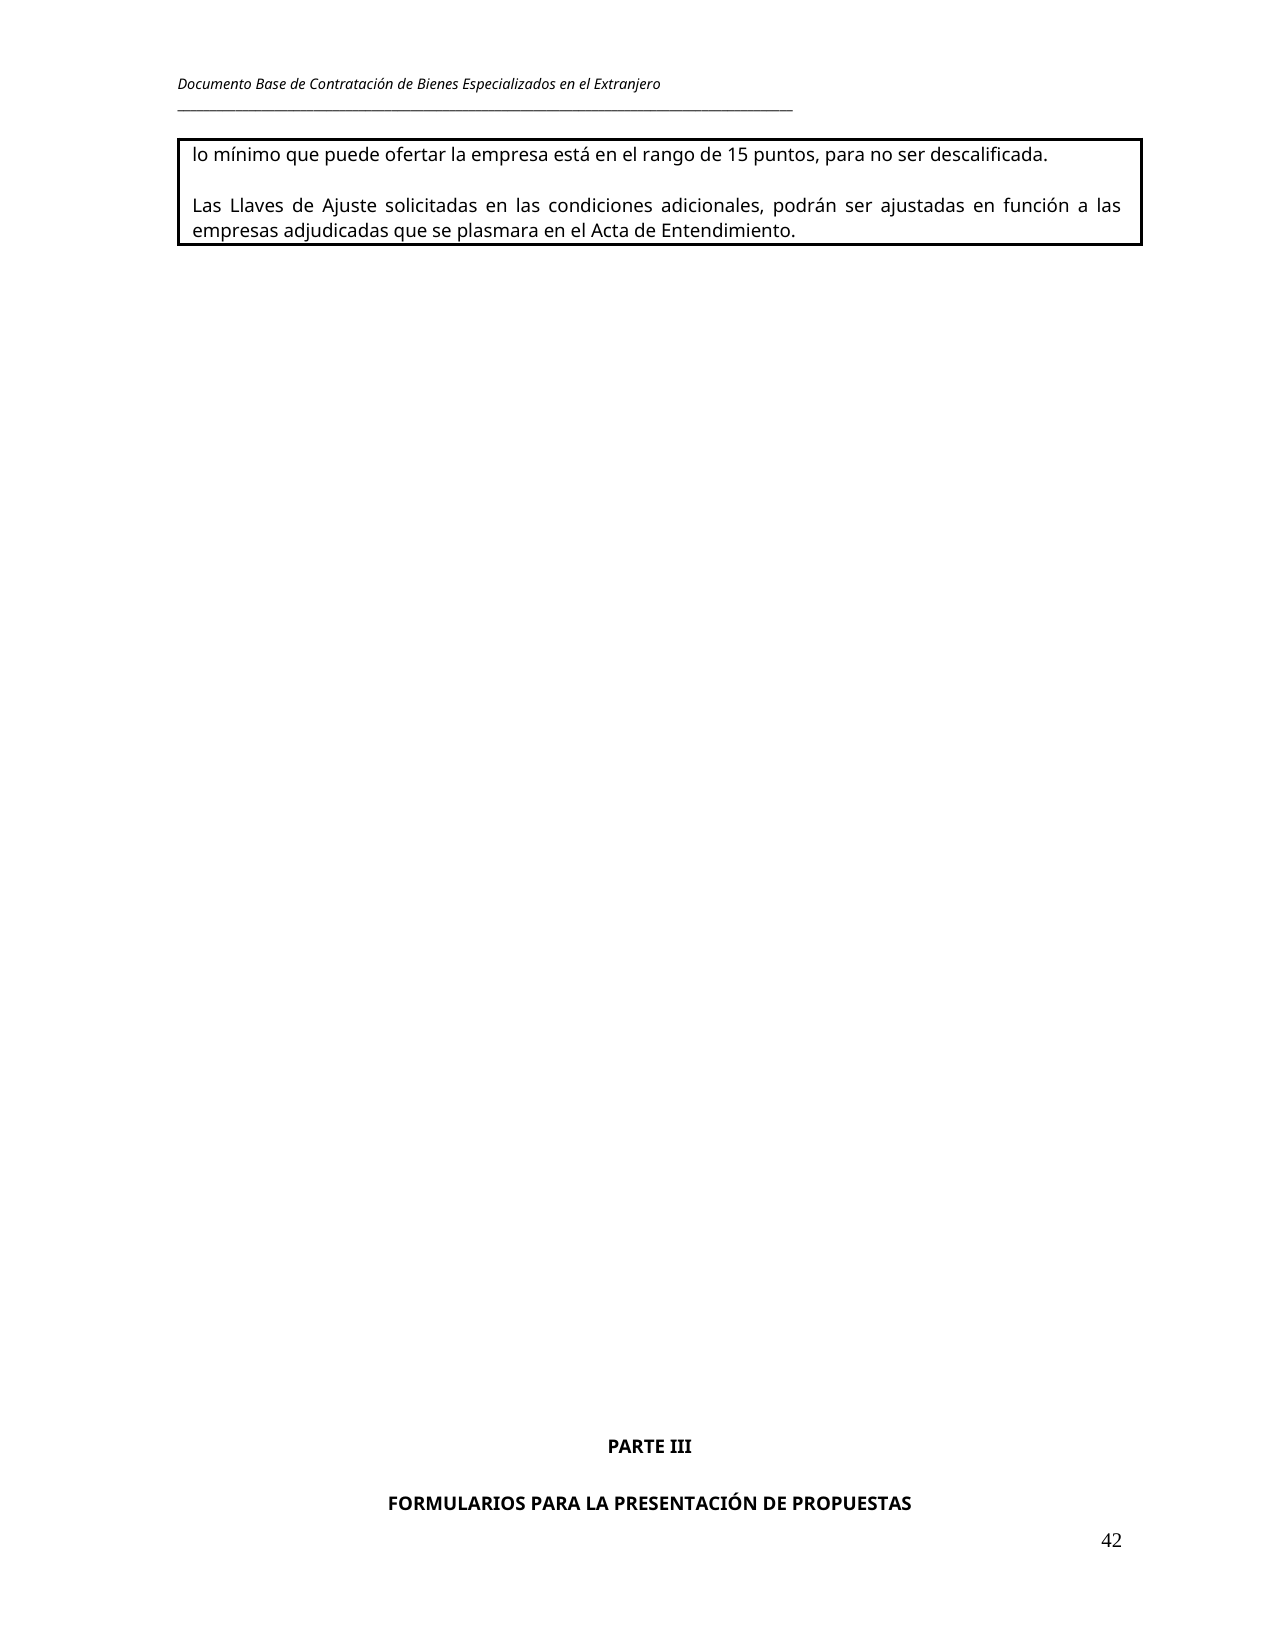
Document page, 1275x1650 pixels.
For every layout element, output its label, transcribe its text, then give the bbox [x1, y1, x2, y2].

text FORMULARIOS PARA LA PRESENTACIÓN DE PROPUESTAS [177, 1490, 1122, 1516]
title PARTE III [177, 1433, 1122, 1458]
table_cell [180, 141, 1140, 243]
